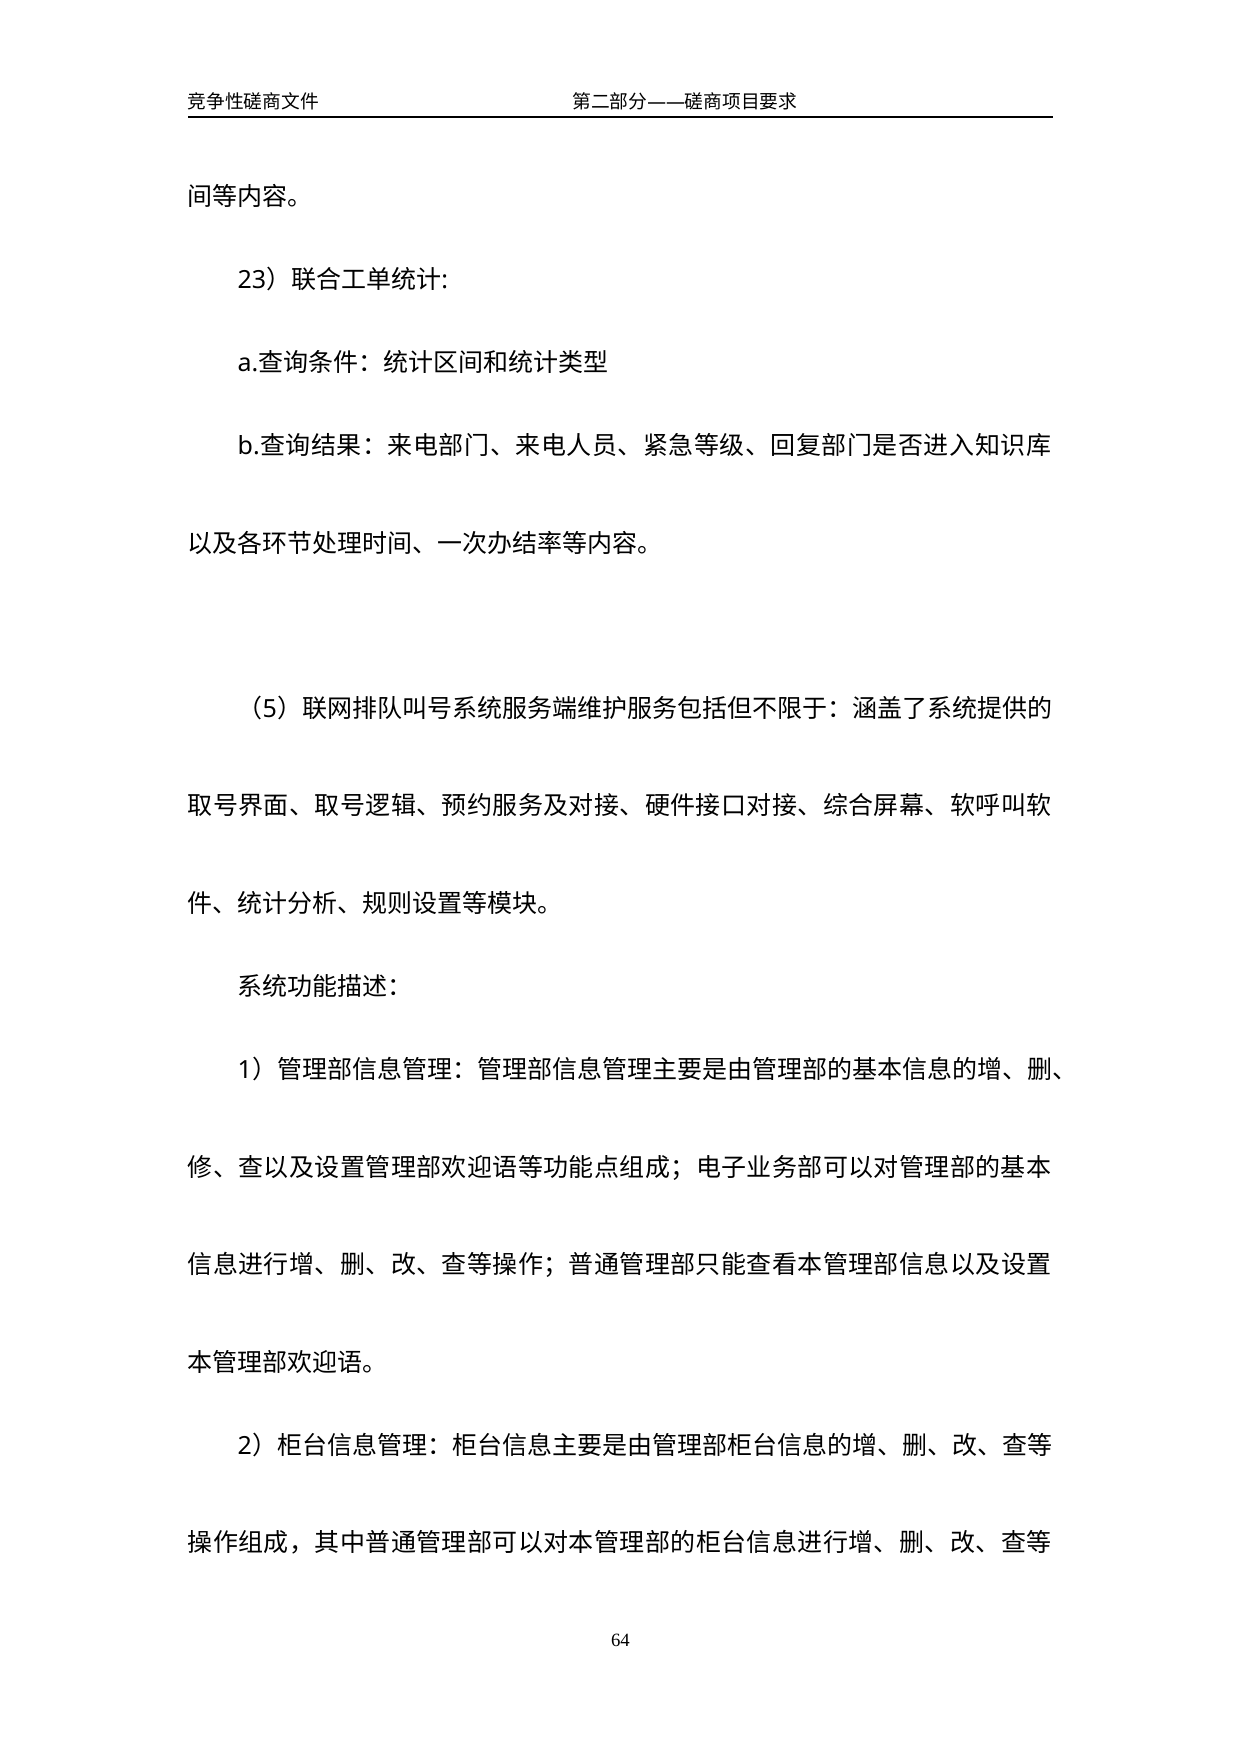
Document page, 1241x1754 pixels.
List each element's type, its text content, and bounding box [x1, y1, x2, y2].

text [187, 1411, 1053, 1573]
text a.查询条件：统计区间和统计类型 [187, 328, 1053, 393]
text 23）联合工单统计: [187, 245, 1053, 310]
text b.查询结果：来电部门、来电人员、紧急等级、回复部门是否进入知识库以及各环节处理时间、一次办结率等内容。 [187, 411, 1053, 574]
text 系统功能描述： [187, 952, 1053, 1017]
text （5）联网排队叫号系统服务端维护服务包括但不限于：涵盖了系统提供的取号界面、取号逻辑、预约服务及对接、硬件接口对接、综合屏幕、软呼叫软件、统计分析、规则设置等模块。 [187, 674, 1053, 934]
text 1）管理部信息管理：管理部信息管理主要是由管理部的基本信息的增、删、修、查以及设置管理部欢迎语等功能点组成；电子业务部可以对管理部的基本信息进行增、删、改、查等操作；普通管理部只能查看本管理部信息以及设置本管理部欢迎语。 [187, 1035, 1053, 1393]
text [187, 162, 1053, 227]
